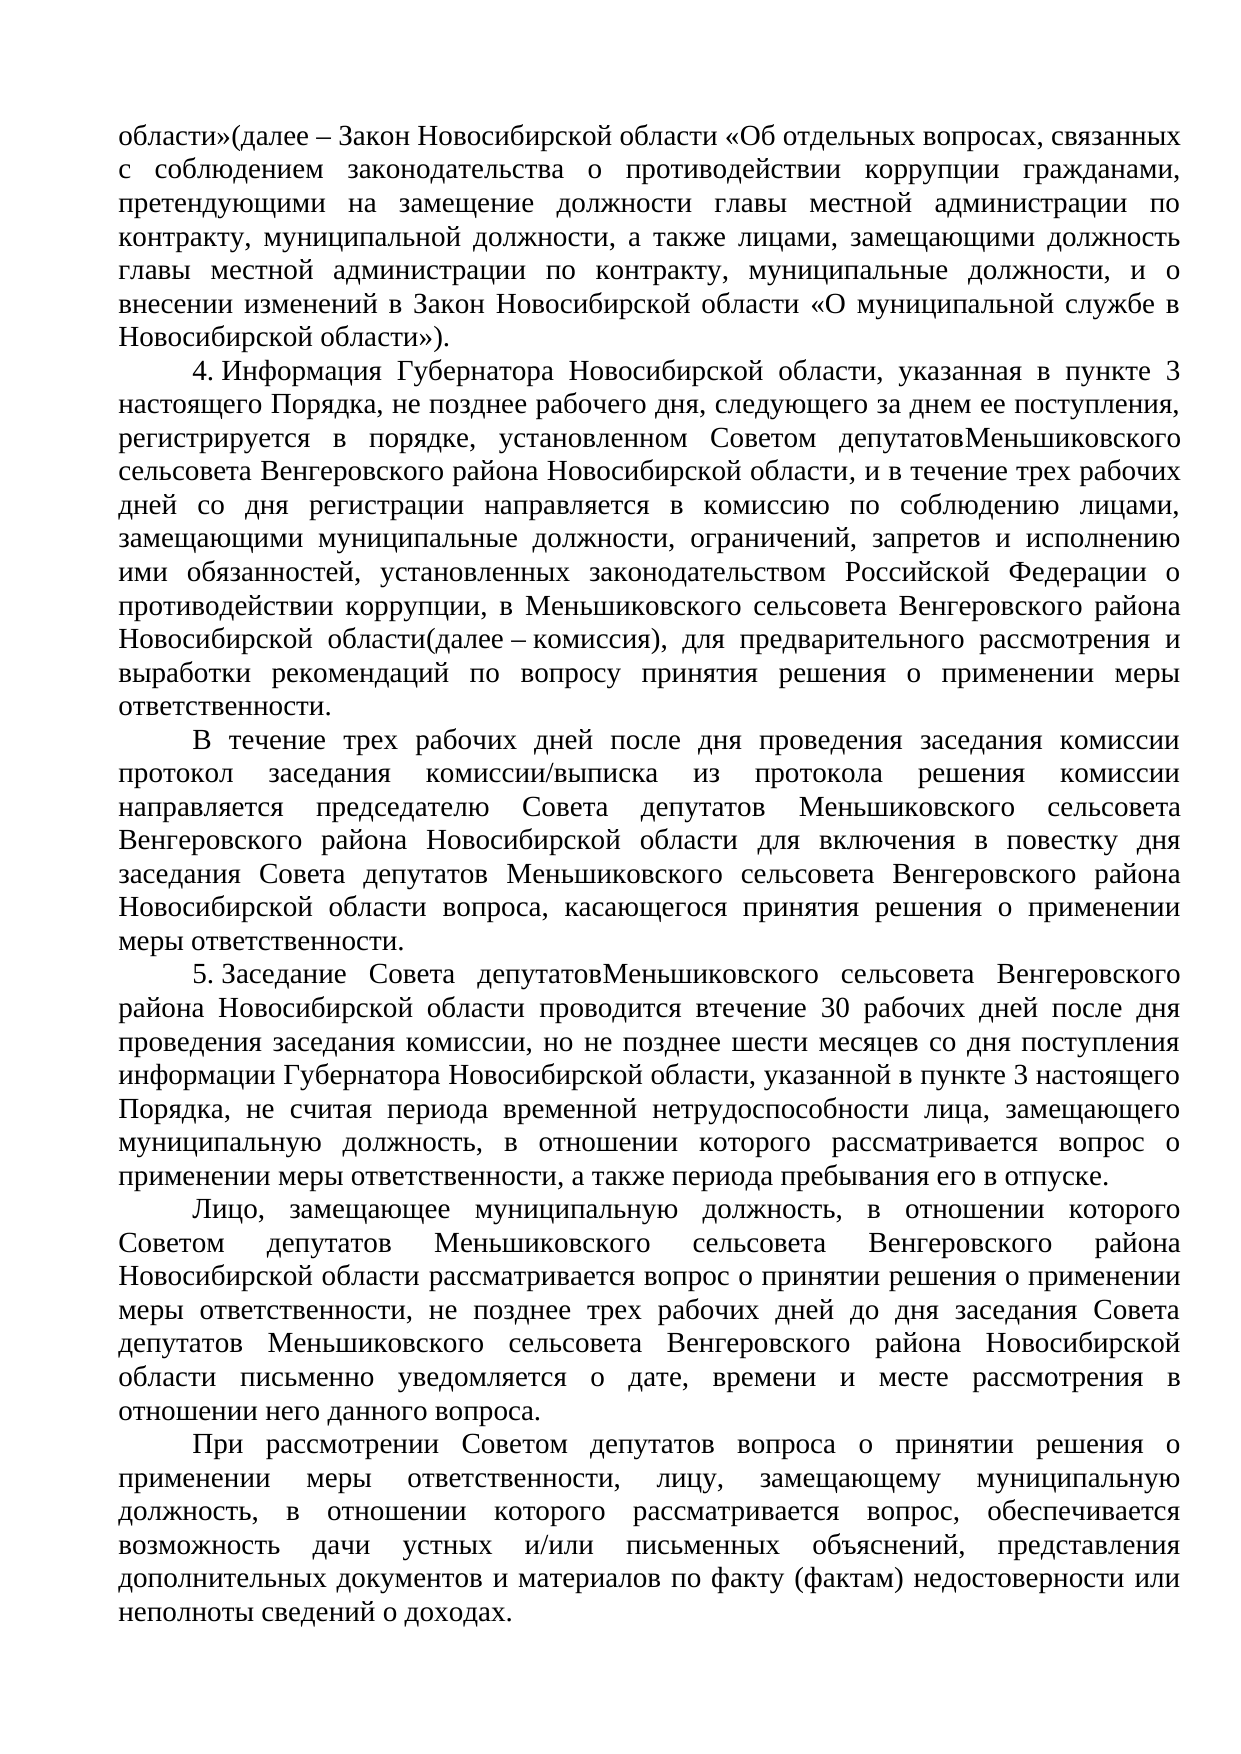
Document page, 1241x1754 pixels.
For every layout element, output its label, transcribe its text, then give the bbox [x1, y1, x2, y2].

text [118, 118, 1181, 353]
text 5. Заседание Совета депутатовМеньшиковского сельсовета Венгеровского района Новосибирской области проводится втечение 30 рабочих дней после дня проведения заседания комиссии, но не позднее шести месяцев со дня поступления информации Губернатора Новосибирской области, указанной в пункте 3 настоящего Порядка, не считая периода временной нетрудоспособности лица, замещающего муниципальную должность, в отношении которого рассматривается вопрос о применении меры ответственности, а также периода пребывания его в отпуске. [118, 957, 1181, 1191]
text При рассмотрении Советом депутатов вопроса о принятии решения о применении меры ответственности, лицу, замещающему муниципальную должность, в отношении которого рассматривается вопрос, обеспечивается возможность дачи устных и/или письменных объяснений, представления дополнительных документов и материалов по факту (фактам) недостоверности или неполноты сведений о доходах. [118, 1426, 1181, 1627]
text 4. Информация Губернатора Новосибирской области, указанная в пункте 3 настоящего Порядка, не позднее рабочего дня, следующего за днем ее поступления, регистрируется в порядке, установленном Советом депутатовМеньшиковского сельсовета Венгеровского района Новосибирской области, и в течение трех рабочих дней со дня регистрации направляется в комиссию по соблюдению лицами, замещающими муниципальные должности, ограничений, запретов и исполнению ими обязанностей, установленных законодательством Российской Федерации о противодействии коррупции, в Меньшиковского сельсовета Венгеровского района Новосибирской области(далее – комиссия), для предварительного рассмотрения и выработки рекомендаций по вопросу принятия решения о применении меры ответственности. [118, 353, 1181, 722]
text Лицо, замещающее муниципальную должность, в отношении которого Советом депутатов Меньшиковского сельсовета Венгеровского района Новосибирской области рассматривается вопрос о принятии решения о применении меры ответственности, не позднее трех рабочих дней до дня заседания Совета депутатов Меньшиковского сельсовета Венгеровского района Новосибирской области письменно уведомляется о дате, времени и месте рассмотрения в отношении него данного вопроса. [118, 1191, 1181, 1426]
text В течение трех рабочих дней после дня проведения заседания комиссии протокол заседания комиссии/выписка из протокола решения комиссии направляется председателю Совета депутатов Меньшиковского сельсовета Венгеровского района Новосибирской области для включения в повестку дня заседания Совета депутатов Меньшиковского сельсовета Венгеровского района Новосибирской области вопроса, касающегося принятия решения о применении меры ответственности. [118, 722, 1181, 957]
